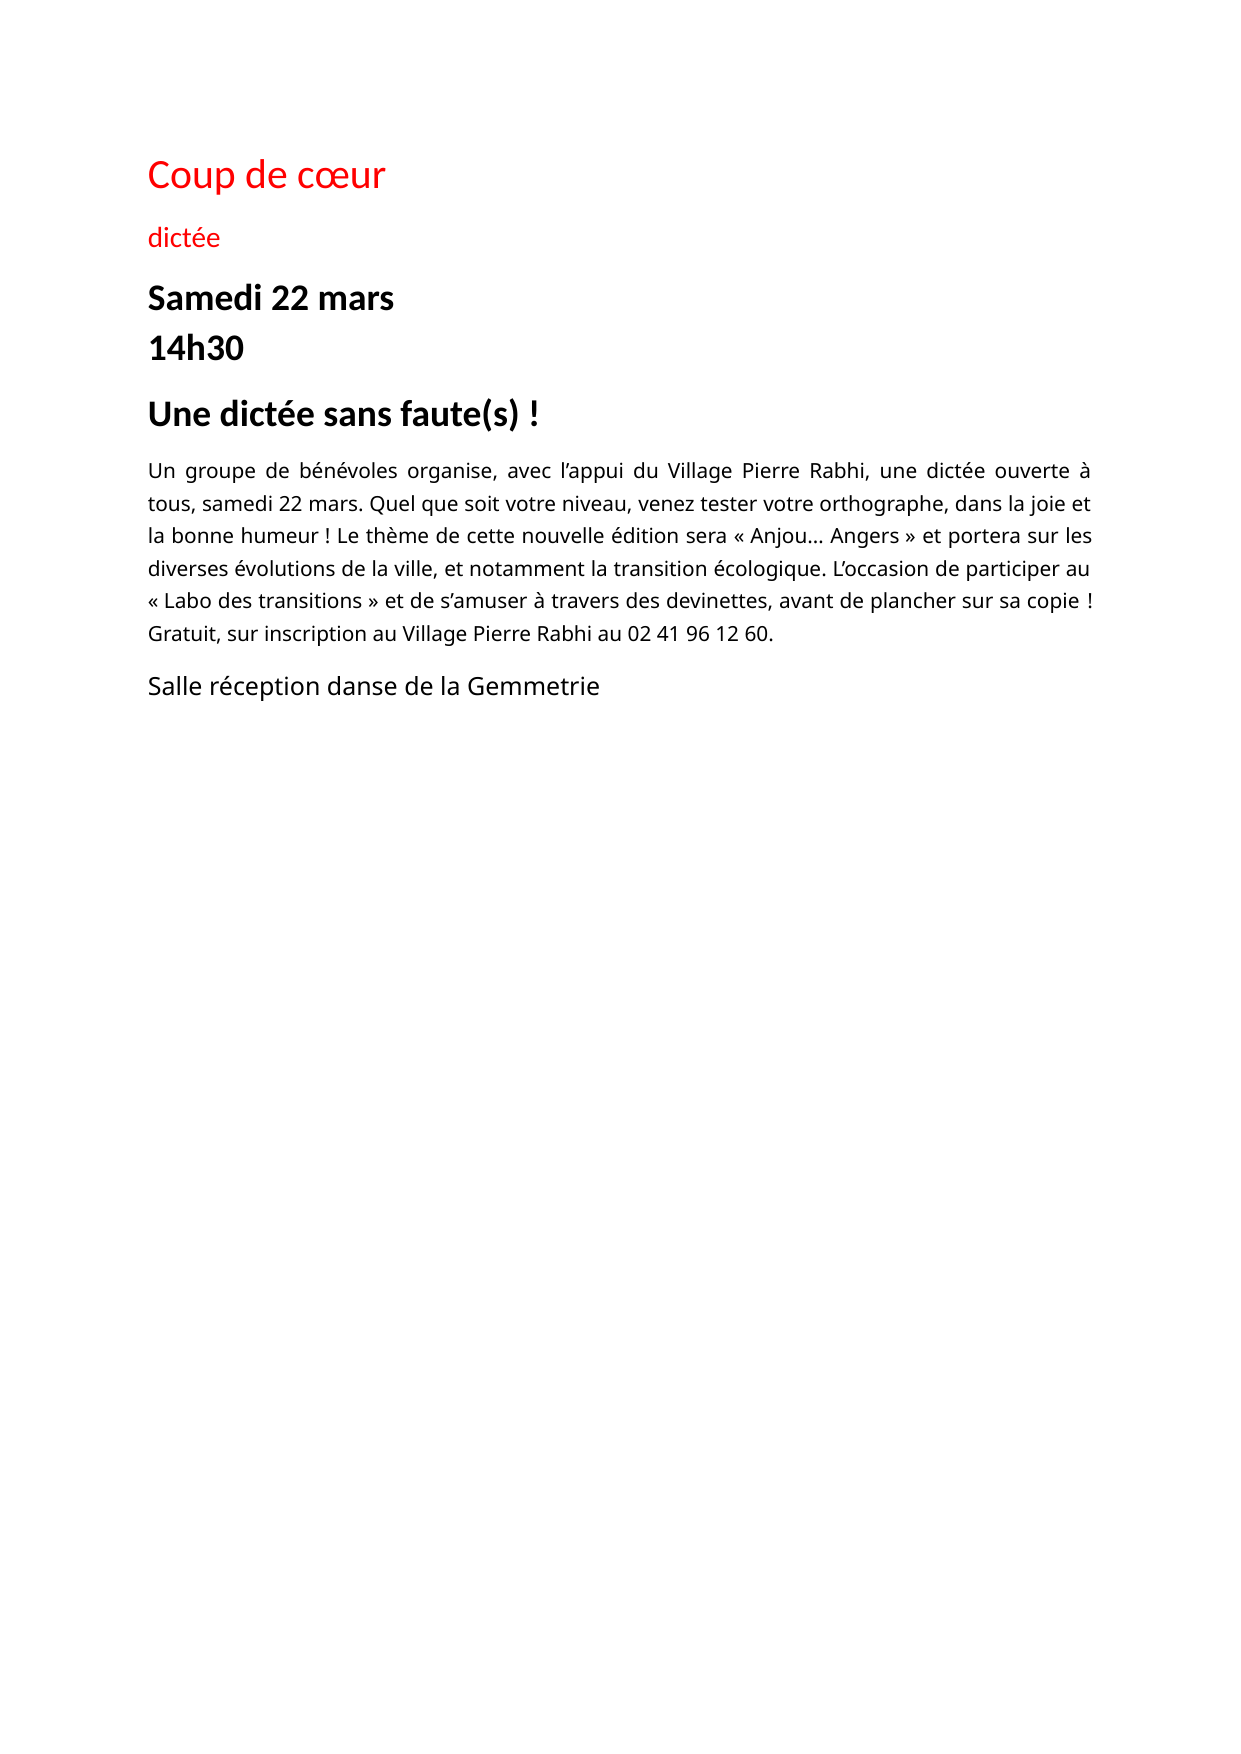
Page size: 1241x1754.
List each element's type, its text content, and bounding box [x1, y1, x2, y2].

text dictée [148, 219, 1093, 255]
text 14h30 [148, 324, 1093, 369]
text Samedi 22 mars [148, 274, 1093, 320]
text Salle réception danse de la Gemmetrie [148, 668, 1093, 702]
text Coup de cœur [148, 148, 1093, 198]
text Un groupe de bénévoles organise, avec l’appui du Village Pierre Rabhi, une dictée ouverte à tous, samedi 22 mars. Quel que soit votre niveau, venez tester votre orthographe, dans la joie et la bonne humeur ! Le thème de cette nouvelle édition sera « Anjou… Angers » et portera sur les diverses évolutions de la ville, et notamment la transition écologique. L’occasion de participer au « Labo des transitions » et de s’amuser à travers des devinettes, avant de plancher sur sa copie ! Gratuit, sur inscription au Village Pierre Rabhi au 02 41 96 12 60. [148, 456, 1093, 647]
text Une dictée sans faute(s) ! [148, 390, 1093, 436]
